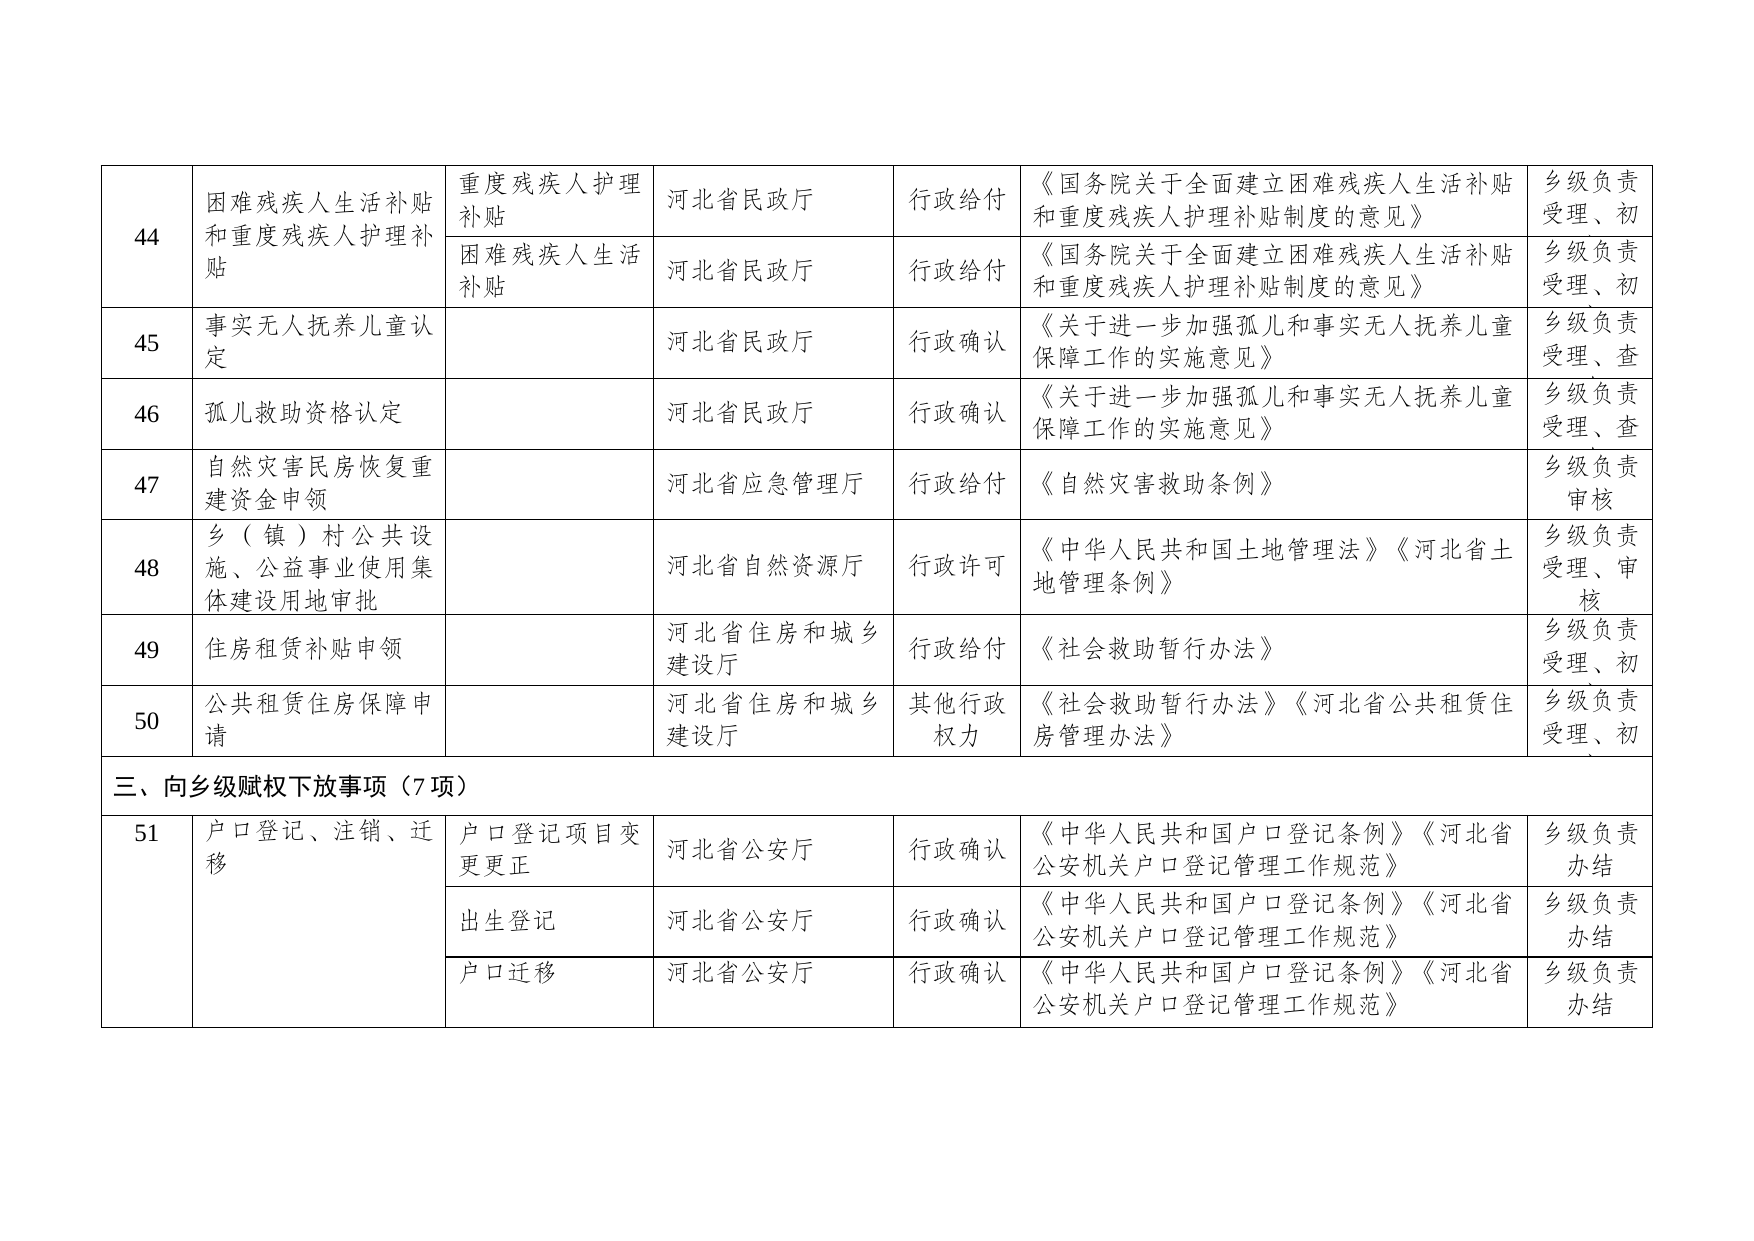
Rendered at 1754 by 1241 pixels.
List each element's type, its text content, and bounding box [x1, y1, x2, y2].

table_cell 《关于进一步加强孤儿和事实无人抚养儿童保障工作的实施意见》 [1021, 308, 1527, 378]
table_cell 《国务院关于全面建立困难残疾人生活补贴和重度残疾人护理补贴制度的意见》 [1021, 166, 1527, 236]
table_cell 河北省公安厅 [654, 816, 893, 886]
table_cell 其他行政权力 [894, 686, 1020, 756]
table_cell 户口登记项目变更更正 [446, 816, 653, 886]
table_cell 乡级负责办结 [1528, 887, 1652, 956]
table_cell 《社会救助暂行办法》《河北省公共租赁住房管理办法》 [1021, 686, 1527, 756]
table_cell 乡级负责受理、初审 [1528, 237, 1652, 307]
table_cell [446, 520, 653, 614]
table_cell 乡级负责审核 [1528, 450, 1652, 519]
table_cell 46 [102, 379, 192, 448]
table_cell 出生登记 [446, 887, 653, 956]
table_cell 50 [102, 686, 192, 756]
table_cell 乡级负责办结 [1528, 958, 1652, 1027]
table_cell 行政给付 [894, 237, 1020, 307]
table_cell 行政给付 [894, 450, 1020, 519]
table_cell 47 [102, 450, 192, 519]
table_cell 乡级负责办结 [1528, 816, 1652, 886]
table_cell 48 [102, 520, 192, 614]
table_cell 行政确认 [894, 379, 1020, 448]
table_cell 《自然灾害救助条例》 [1021, 450, 1527, 519]
table_cell [446, 615, 653, 685]
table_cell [1021, 958, 1527, 1027]
table_cell 河北省住房和城乡建设厅 [654, 686, 893, 756]
table_cell 45 [102, 308, 192, 378]
table_cell 行政确认 [894, 958, 1020, 1027]
table_cell 户口迁移 [446, 958, 653, 1027]
table_cell 行政确认 [894, 308, 1020, 378]
table_cell 河北省民政厅 [654, 308, 893, 378]
table_cell 乡（镇）村公共设施、公益事业使用集体建设用地审批 [193, 520, 445, 614]
table_cell 《社会救助暂行办法》 [1021, 615, 1527, 685]
table_cell 《中华人民共和国土地管理法》《河北省土地管理条例》 [1021, 520, 1527, 614]
table_cell 行政确认 [894, 887, 1020, 956]
table_cell 河北省公安厅 [654, 958, 893, 1027]
table_cell 《关于进一步加强孤儿和事实无人抚养儿童保障工作的实施意见》 [1021, 379, 1527, 448]
table_cell 困难残疾人生活补贴 [446, 237, 653, 307]
table_cell 乡级负责受理、查验 [1528, 308, 1652, 378]
table_cell [446, 450, 653, 519]
table_cell 河北省公安厅 [654, 887, 893, 956]
table_cell 《国务院关于全面建立困难残疾人生活补贴和重度残疾人护理补贴制度的意见》 [1021, 237, 1527, 307]
table_cell [446, 308, 653, 378]
table_cell 《中华人民共和国户口登记条例》《河北省公安机关户口登记管理工作规范》 [1021, 816, 1527, 886]
table_cell 乡级负责受理、初审 [1528, 686, 1652, 756]
table_cell 三、向乡级赋权下放事项（7项） [102, 757, 1652, 815]
table_cell 乡级负责受理、初审 [1528, 166, 1652, 236]
table_cell 自然灾害民房恢复重建资金申领 [193, 450, 445, 519]
table_cell 乡级负责受理、审核 [1528, 520, 1652, 614]
table_cell 住房租赁补贴申领 [193, 615, 445, 685]
table_cell 河北省民政厅 [654, 379, 893, 448]
table_cell 户口登记、注销、迁移 [193, 816, 445, 1027]
table_cell [446, 379, 653, 448]
table_cell 公共租赁住房保障申请 [193, 686, 445, 756]
table_cell 乡级负责受理、查验 [1528, 379, 1652, 448]
table_cell 51 [102, 816, 192, 1027]
table_cell 44 [102, 166, 192, 307]
table_cell 河北省住房和城乡建设厅 [654, 615, 893, 685]
table_cell 重度残疾人护理补贴 [446, 166, 653, 236]
table_cell 《中华人民共和国户口登记条例》《河北省公安机关户口登记管理工作规范》 [1021, 887, 1527, 956]
table_cell 行政许可 [894, 520, 1020, 614]
table_cell 行政给付 [894, 166, 1020, 236]
table_cell 河北省自然资源厅 [654, 520, 893, 614]
table_cell 困难残疾人生活补贴和重度残疾人护理补贴 [193, 166, 445, 307]
table_cell 河北省民政厅 [654, 166, 893, 236]
table_cell [446, 686, 653, 756]
table_cell 事实无人抚养儿童认定 [193, 308, 445, 378]
table_cell 49 [102, 615, 192, 685]
table_cell 乡级负责受理、初审 [1528, 615, 1652, 685]
table_cell 行政给付 [894, 615, 1020, 685]
table_cell 行政确认 [894, 816, 1020, 886]
table_cell 孤儿救助资格认定 [193, 379, 445, 448]
table_cell 河北省应急管理厅 [654, 450, 893, 519]
table_cell 河北省民政厅 [654, 237, 893, 307]
